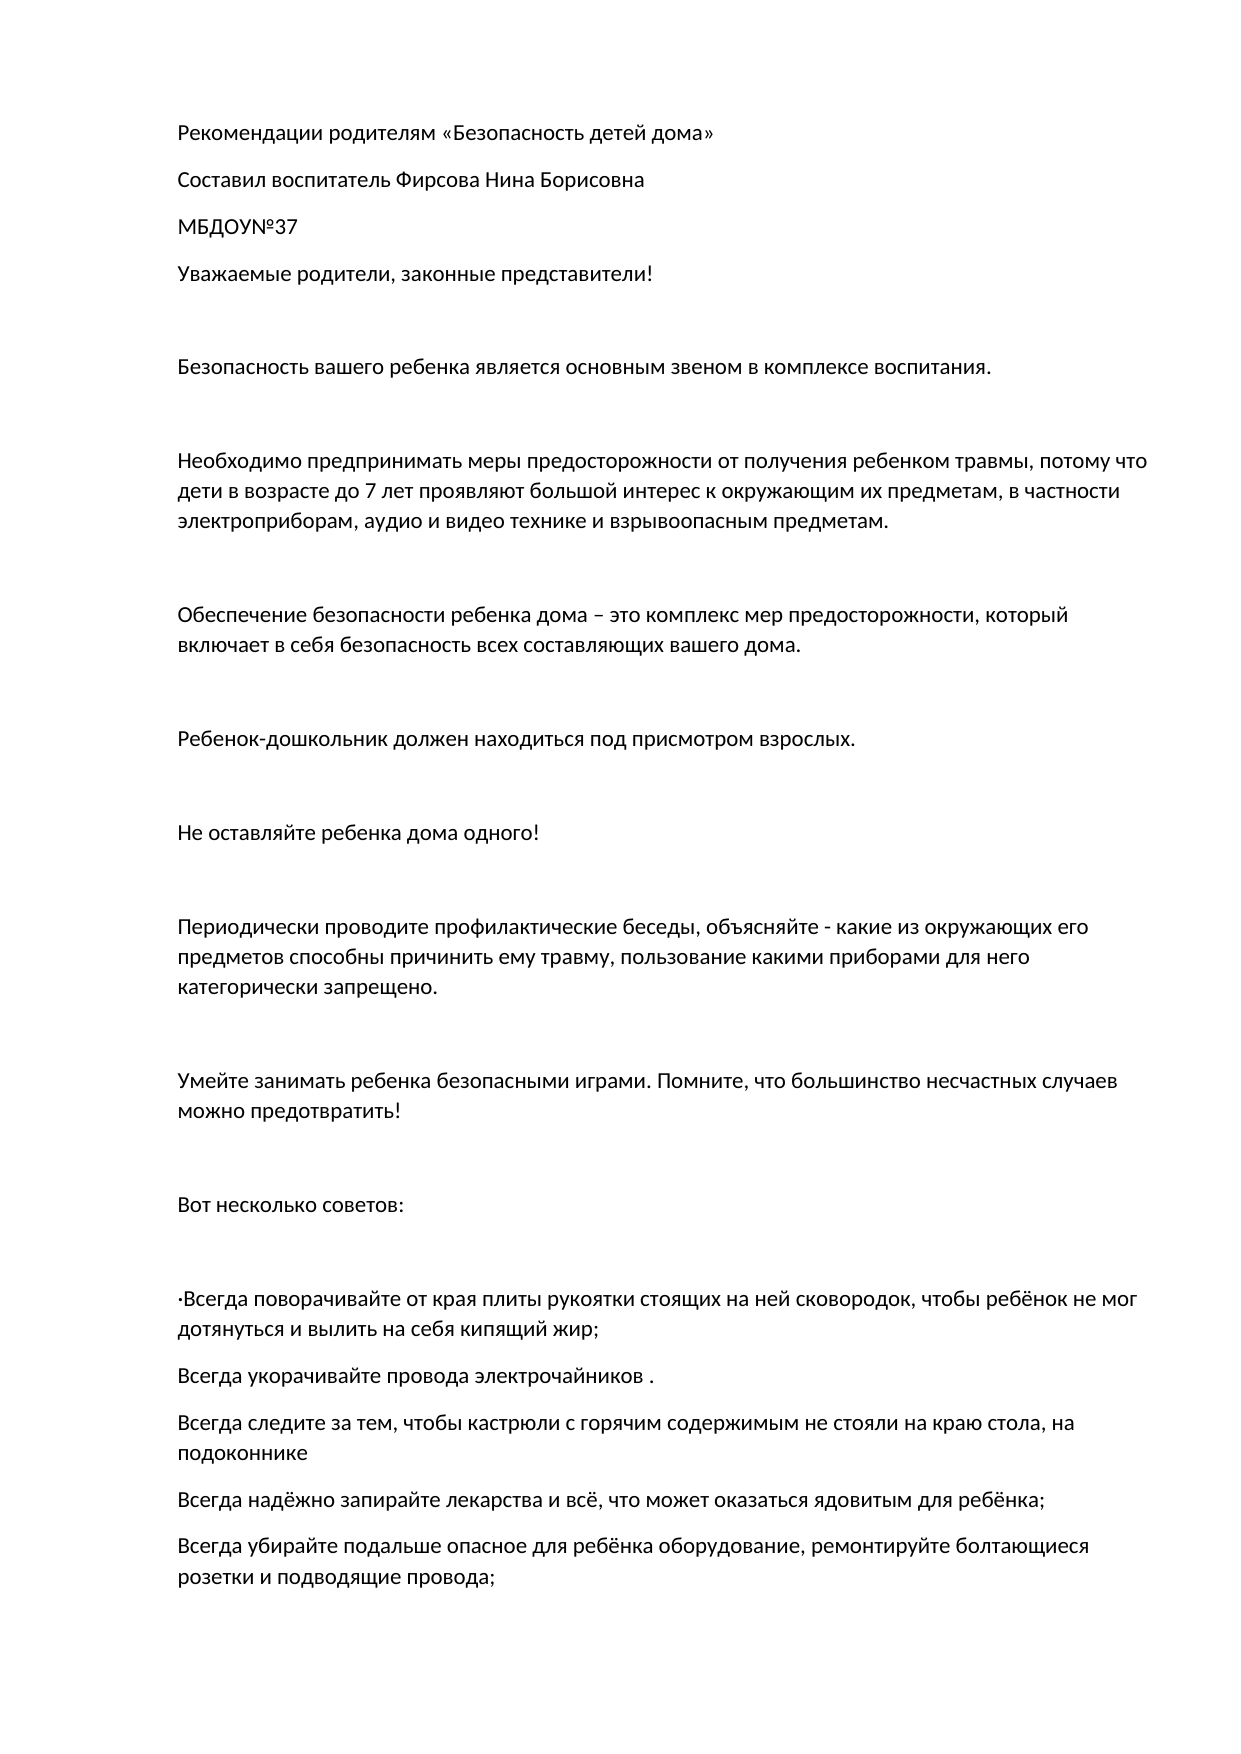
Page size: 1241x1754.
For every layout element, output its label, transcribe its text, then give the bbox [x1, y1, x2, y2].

text Вот несколько советов: [177, 1190, 1152, 1218]
text Ребенок-дошкольник должен находиться под присмотром взрослых. [177, 724, 1152, 752]
text ·Всегда поворачивайте от края плиты рукоятки стоящих на ней сковородок, чтобы ребёнок не мог дотянуться и вылить на себя кипящий жир; [177, 1284, 1152, 1342]
text Всегда убирайте подальше опасное для ребёнка оборудование, ремонтируйте болтающиеся розетки и подводящие провода; [177, 1532, 1152, 1590]
text Умейте занимать ребенка безопасными играми. Помните, что большинство несчастных случаев можно предотвратить! [177, 1066, 1152, 1124]
text Всегда надёжно запирайте лекарства и всё, что может оказаться ядовитым для ребёнка; [177, 1485, 1152, 1513]
text Периодически проводите профилактические беседы, объясняйте - какие из окружающих его предметов способны причинить ему травму, пользование какими приборами для него категорически запрещено. [177, 912, 1152, 1000]
text Необходимо предпринимать меры предосторожности от получения ребенком травмы, потому что дети в возрасте до 7 лет проявляют большой интерес к окружающим их предметам, в частности электроприборам, аудио и видео технике и взрывоопасным предметам. [177, 446, 1152, 535]
text Рекомендации родителям «Безопасность детей дома» [177, 118, 1152, 146]
text Составил воспитатель Фирсова Нина Борисовна [177, 165, 1152, 193]
text Уважаемые родители, законные представители! [177, 259, 1152, 287]
text МБДОУ№37 [177, 212, 1152, 240]
text Безопасность вашего ребенка является основным звеном в комплексе воспитания. [177, 352, 1152, 381]
text Обеспечение безопасности ребенка дома – это комплекс мер предосторожности, который включает в себя безопасность всех составляющих вашего дома. [177, 600, 1152, 659]
text Всегда следите за тем, чтобы кастрюли с горячим содержимым не стояли на краю стола, на подоконнике [177, 1408, 1152, 1466]
text Не оставляйте ребенка дома одного! [177, 818, 1152, 846]
text Всегда укорачивайте провода электрочайников . [177, 1361, 1152, 1389]
